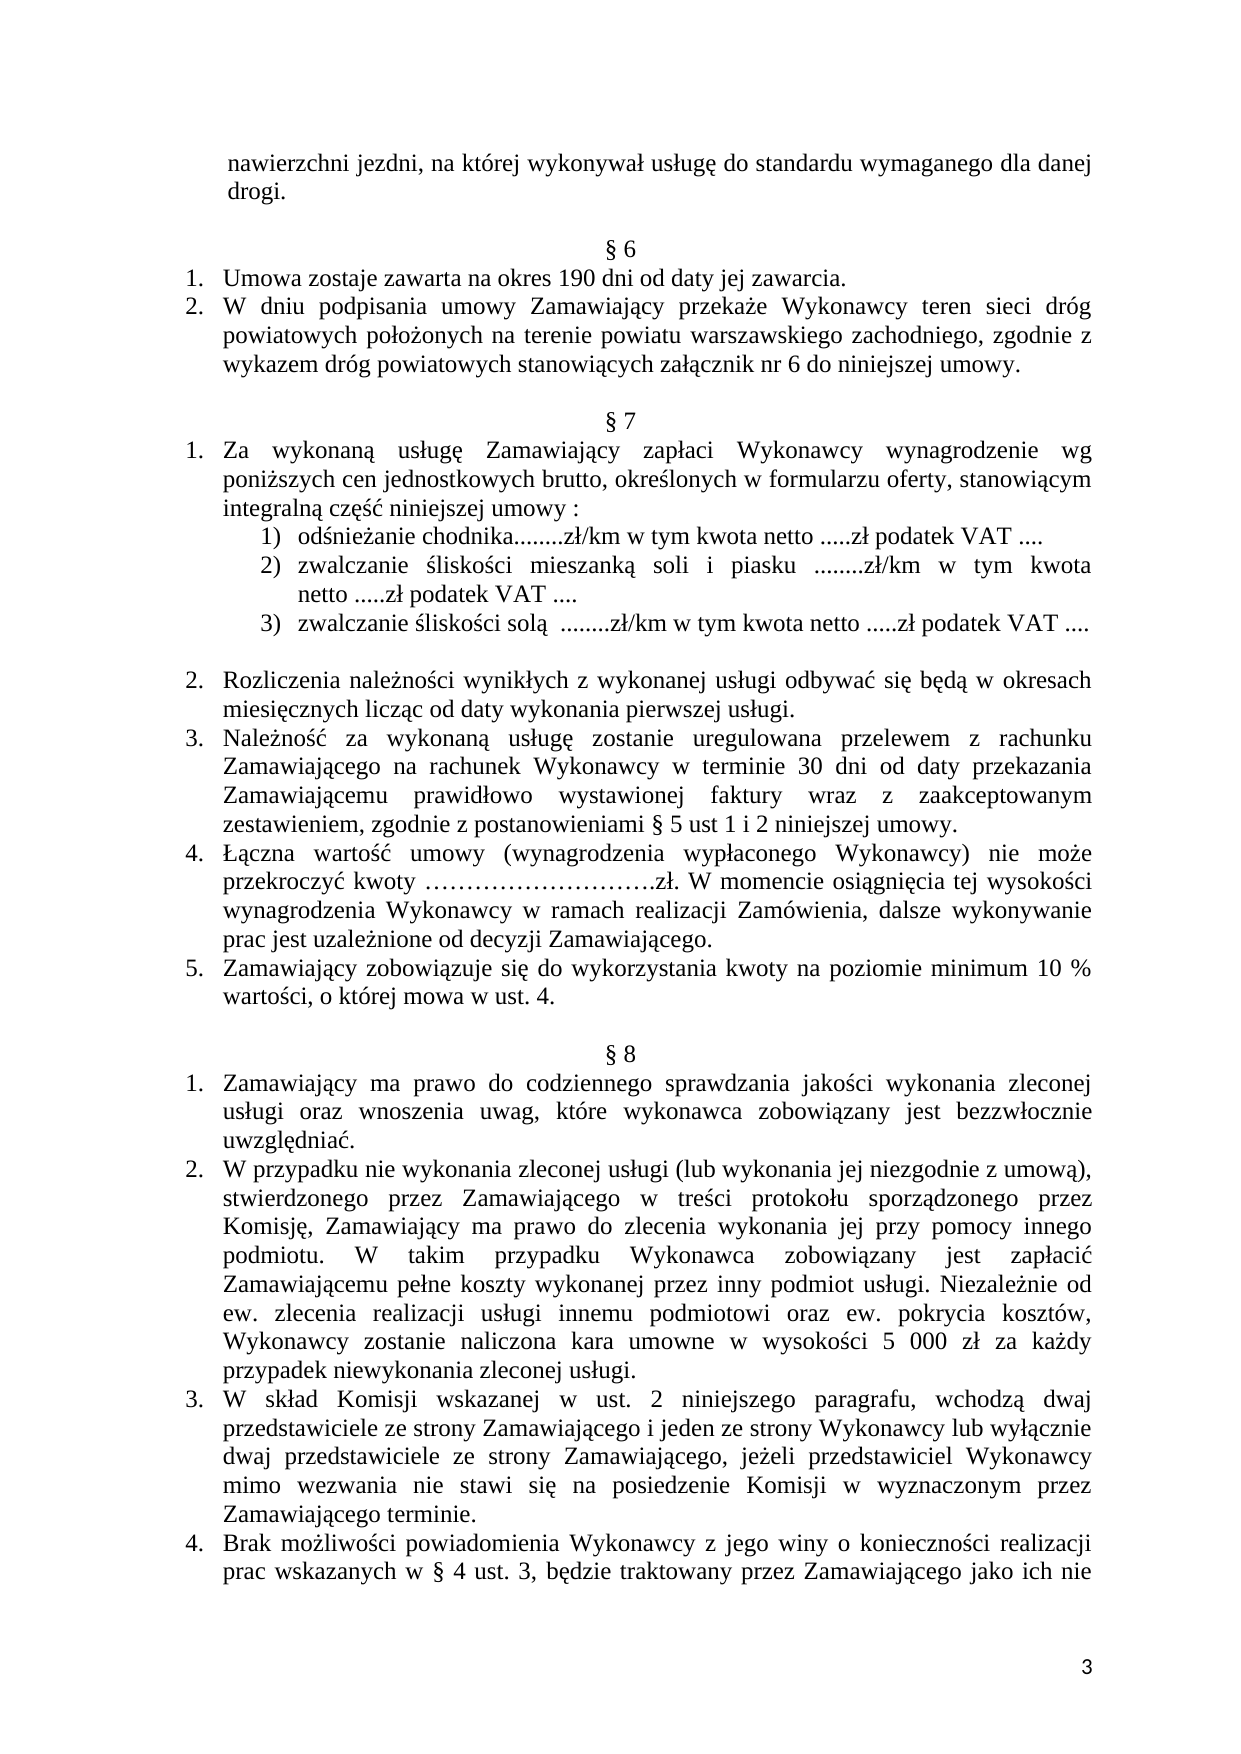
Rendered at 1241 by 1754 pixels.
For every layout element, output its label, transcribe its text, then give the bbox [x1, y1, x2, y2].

list Umowa zostaje zawarta na okres 190 dni od daty jej zawarcia. [185, 263, 1093, 291]
list zwalczanie śliskości mieszanką soli i piasku ........zł/km w tym kwota netto .....zł podatek VAT .... [260, 550, 1093, 608]
text § 8 [148, 1039, 1093, 1068]
list Należność za wykonaną usługę zostanie uregulowana przelewem z rachunku Zamawiającego na rachunek Wykonawcy w terminie 30 dni od daty przekazania Zamawiającemu prawidłowo wystawionej faktury wraz z zaakceptowanym zestawieniem, zgodnie z postanowieniami § 5 ust 1 i 2 niniejszej umowy. [185, 723, 1093, 838]
list Łączna wartość umowy (wynagrodzenia wypłaconego Wykonawcy) nie może przekroczyć kwoty ……………………….zł. W momencie osiągnięcia tej wysokości wynagrodzenia Wykonawcy w ramach realizacji Zamówienia, dalsze wykonywanie prac jest uzależnione od decyzji Zamawiającego. [185, 838, 1093, 953]
list W skład Komisji wskazanej w ust. 2 niniejszego paragrafu, wchodzą dwaj przedstawiciele ze strony Zamawiającego i jeden ze strony Wykonawcy lub wyłącznie dwaj przedstawiciele ze strony Zamawiającego, jeżeli przedstawiciel Wykonawcy mimo wezwania nie stawi się na posiedzenie Komisji w wyznaczonym przez Zamawiającego terminie. [185, 1384, 1093, 1528]
list W dniu podpisania umowy Zamawiający przekaże Wykonawcy teren sieci dróg powiatowych położonych na terenie powiatu warszawskiego zachodniego, zgodnie z wykazem dróg powiatowych stanowiących załącznik nr 6 do niniejszej umowy. [185, 291, 1093, 378]
list Zamawiający ma prawo do codziennego sprawdzania jakości wykonania zleconej usługi oraz wnoszenia uwag, które wykonawca zobowiązany jest bezzwłocznie uwzględniać. [185, 1068, 1093, 1154]
text § 7 [148, 406, 1093, 435]
list Rozliczenia należności wynikłych z wykonanej usługi odbywać się będą w okresach miesięcznych licząc od daty wykonania pierwszej usługi. [185, 665, 1093, 723]
list odśnieżanie chodnika........zł/km w tym kwota netto .....zł podatek VAT .... [260, 521, 1093, 550]
list W przypadku nie wykonania zleconej usługi (lub wykonania jej niezgodnie z umową), stwierdzonego przez Zamawiającego w treści protokołu sporządzonego przez Komisję, Zamawiający ma prawo do zlecenia wykonania jej przy pomocy innego podmiotu. W takim przypadku Wykonawca zobowiązany jest zapłacić Zamawiającemu pełne koszty wykonanej przez inny podmiot usługi. Niezależnie od ew. zlecenia realizacji usługi innemu podmiotowi oraz ew. pokrycia kosztów, Wykonawcy zostanie naliczona kara umowne w wysokości 5 000 zł za każdy przypadek niewykonania zleconej usługi. [185, 1154, 1093, 1384]
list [185, 148, 1093, 205]
list zwalczanie śliskości solą ........zł/km w tym kwota netto .....zł podatek VAT .... [260, 608, 1093, 636]
text § 6 [148, 234, 1093, 263]
list Zamawiający zobowiązuje się do wykorzystania kwoty na poziomie minimum 10 % wartości, o której mowa w ust. 4. [185, 953, 1093, 1010]
list Za wykonaną usługę Zamawiający zapłaci Wykonawcy wynagrodzenie wg poniższych cen jednostkowych brutto, określonych w formularzu oferty, stanowiącym integralną część niniejszej umowy : [185, 435, 1093, 521]
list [185, 1528, 1093, 1585]
